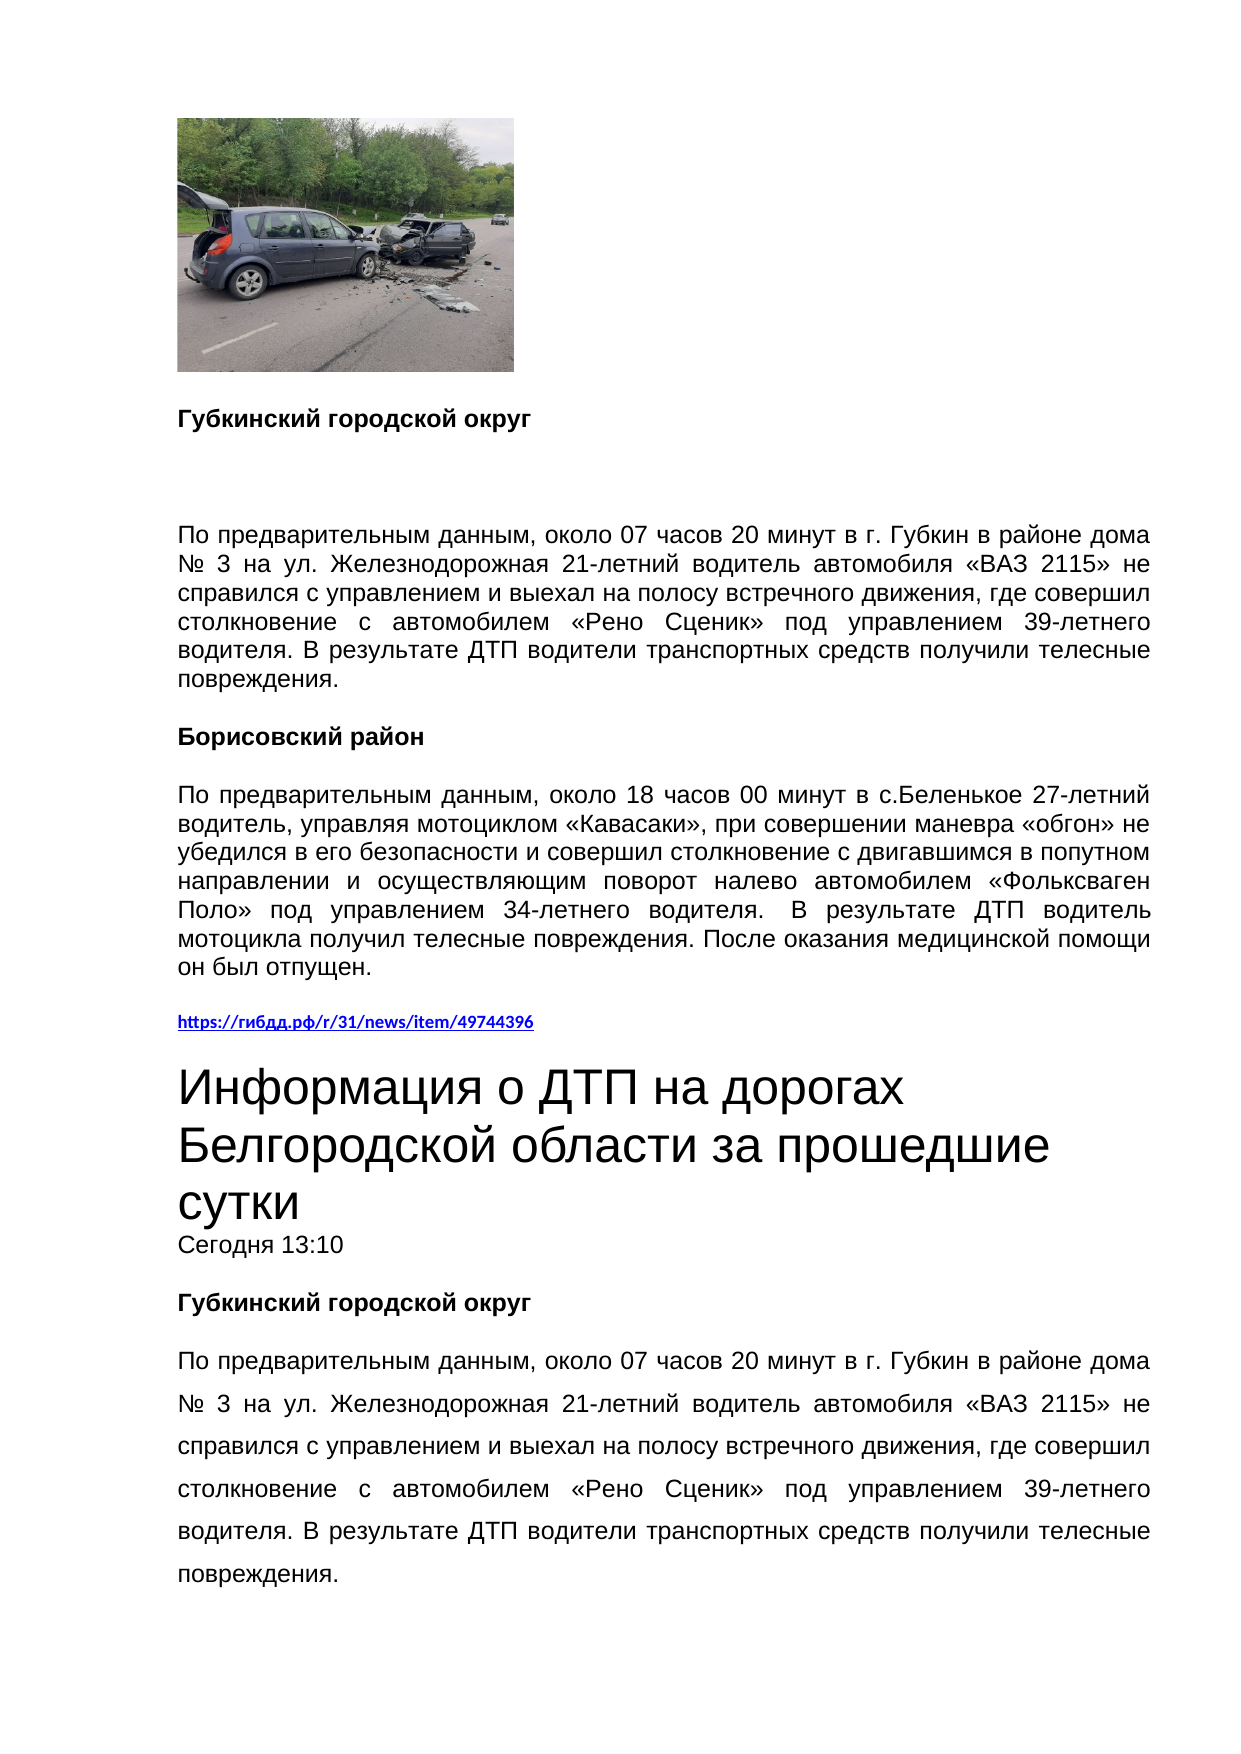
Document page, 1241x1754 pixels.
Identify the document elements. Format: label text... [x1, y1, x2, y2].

picture [177, 118, 514, 372]
text Губкинский городской округ [177, 1274, 1152, 1317]
text По предварительным данным, около 07 часов 20 минут в г. Губкин в районе дома № 3 на ул. Железнодорожная 21-летний водитель автомобиля «ВАЗ 2115» не справился с управлением и выехал на полосу встречного движения, где совершил столкновение с автомобилем «Рено Сценик» под управлением 39-летнего водителя. В результате ДТП водители транспортных средств получили телесные повреждения. [177, 1332, 1152, 1587]
text По предварительным данным, около 07 часов 20 минут в г. Губкин в районе дома № 3 на ул. Железнодорожная 21-летний водитель автомобиля «ВАЗ 2115» не справился с управлением и выехал на полосу встречного движения, где совершил столкновение с автомобилем «Рено Сценик» под управлением 39-летнего водителя. В результате ДТП водители транспортных средств получили телесные повреждения. [177, 520, 1152, 693]
text https://гибдд.рф/r/31/news/item/49744396 [177, 1010, 1152, 1033]
text Информация о ДТП на дорогах Белгородской области за прошедшие сутки [177, 1057, 1152, 1230]
text Сегодня 13:10 [177, 1230, 1152, 1259]
text Губкинский городской округ [177, 404, 1152, 433]
text По предварительным данным, около 18 часов 00 минут в с.Беленькое 27-летний водитель, управляя мотоциклом «Кавасаки», при совершении маневра «обгон» не убедился в его безопасности и совершил столкновение с двигавшимся в попутном направлении и осуществляющим поворот налево автомобилем «Фольксваген Поло» под управлением 34-летнего водителя. В результате ДТП водитель мотоцикла получил телесные повреждения. После оказания медицинской помощи он был отпущен. [177, 780, 1152, 981]
text Борисовский район [177, 722, 1152, 751]
